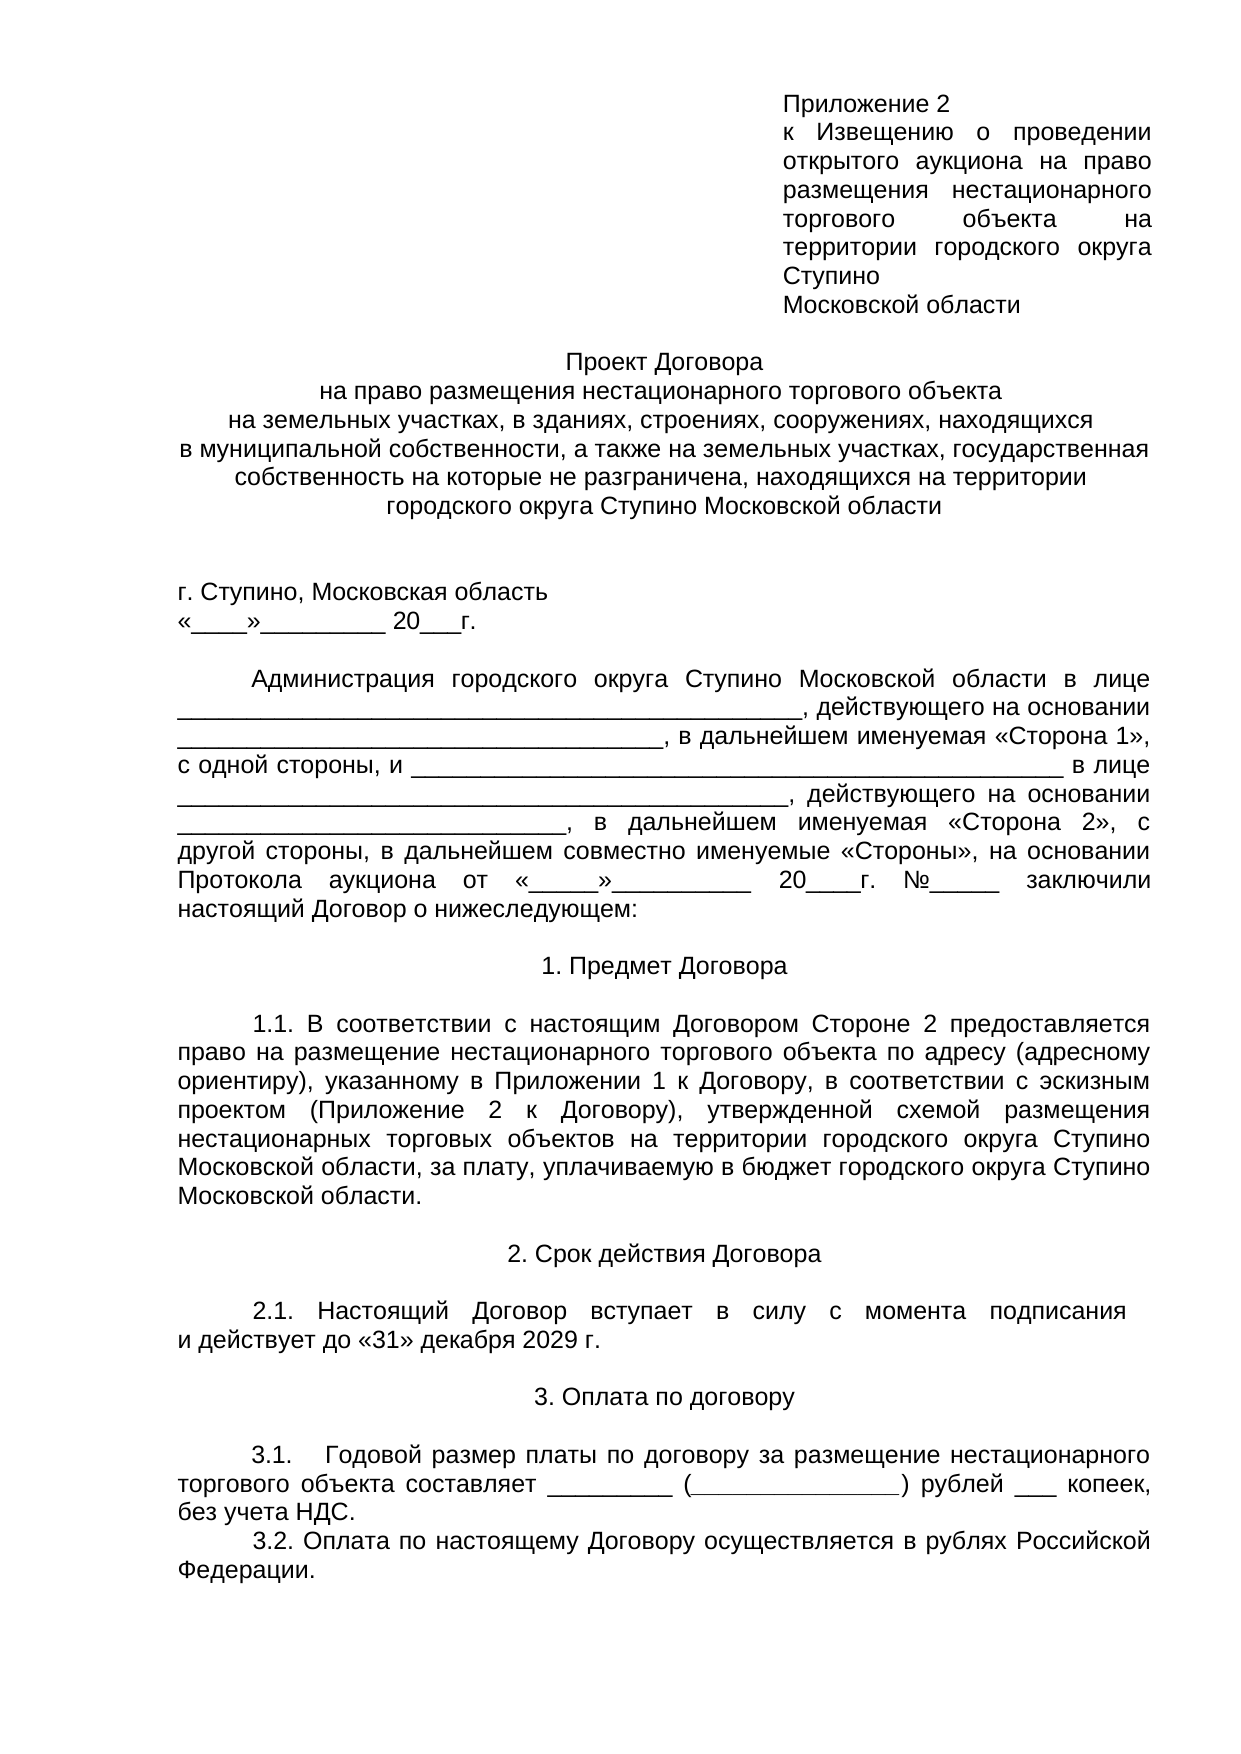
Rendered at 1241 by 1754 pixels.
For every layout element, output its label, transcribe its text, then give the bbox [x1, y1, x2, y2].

text Проект Договора [177, 347, 1152, 376]
text г. Ступино, Московская область «____»_________ 20___г. [177, 577, 1152, 635]
text на право размещения нестационарного торгового объекта на земельных участках, в зданиях, строениях, сооружениях, находящихся в муниципальной собственности, а также на земельных участках, государственная собственность на которые не разграничена, находящихся на территории городского округа Ступино Московской области [177, 376, 1152, 520]
text Приложение 2 [783, 89, 1152, 117]
text 1.1. В соответствии с настоящим Договором Стороне 2 предоставляется право на размещение нестационарного торгового объекта по адресу (адресному ориентиру), указанному в Приложении 1 к Договору, в соответствии с эскизным проектом (Приложение 2 к Договору), утвержденной схемой размещения нестационарных торговых объектов на территории городского округа Ступино Московской области, за плату, уплачиваемую в бюджет городского округа Ступино Московской области. [177, 1009, 1152, 1210]
text к Извещению о проведении открытого аукциона на право размещения нестационарного торгового объекта на территории городского округа Ступино [783, 117, 1152, 290]
text 3. Оплата по договору [177, 1382, 1152, 1411]
text 3.2. Оплата по настоящему Договору осуществляется в рублях Российской Федерации. [177, 1526, 1152, 1584]
text 3.1. Годовой размер платы по договору за размещение нестационарного торгового объекта составляет _________ (_______________) рублей ___ копеек, без учета НДС. [177, 1440, 1152, 1526]
text 2. Срок действия Договора [177, 1239, 1152, 1267]
text Московской области [783, 290, 1152, 319]
text 2.1. Настоящий Договор вступает в силу с момента подписания и действует до «31» декабря 2029 г. [177, 1296, 1152, 1354]
text 1. Предмет Договора [177, 951, 1152, 980]
text Администрация городского округа Ступино Московской области в лице _____________________________________________, действующего на основании ___________________________________, в дальнейшем именуемая «Сторона 1», с одной стороны, и _______________________________________________ в лице ____________________________________________, действующего на основании ____________________________, в дальнейшем именуемая «Сторона 2», с другой стороны, в дальнейшем совместно именуемые «Стороны», на основании Протокола аукциона от «_____»__________ 20____г. №_____ заключили настоящий Договор о нижеследующем: [177, 664, 1152, 922]
